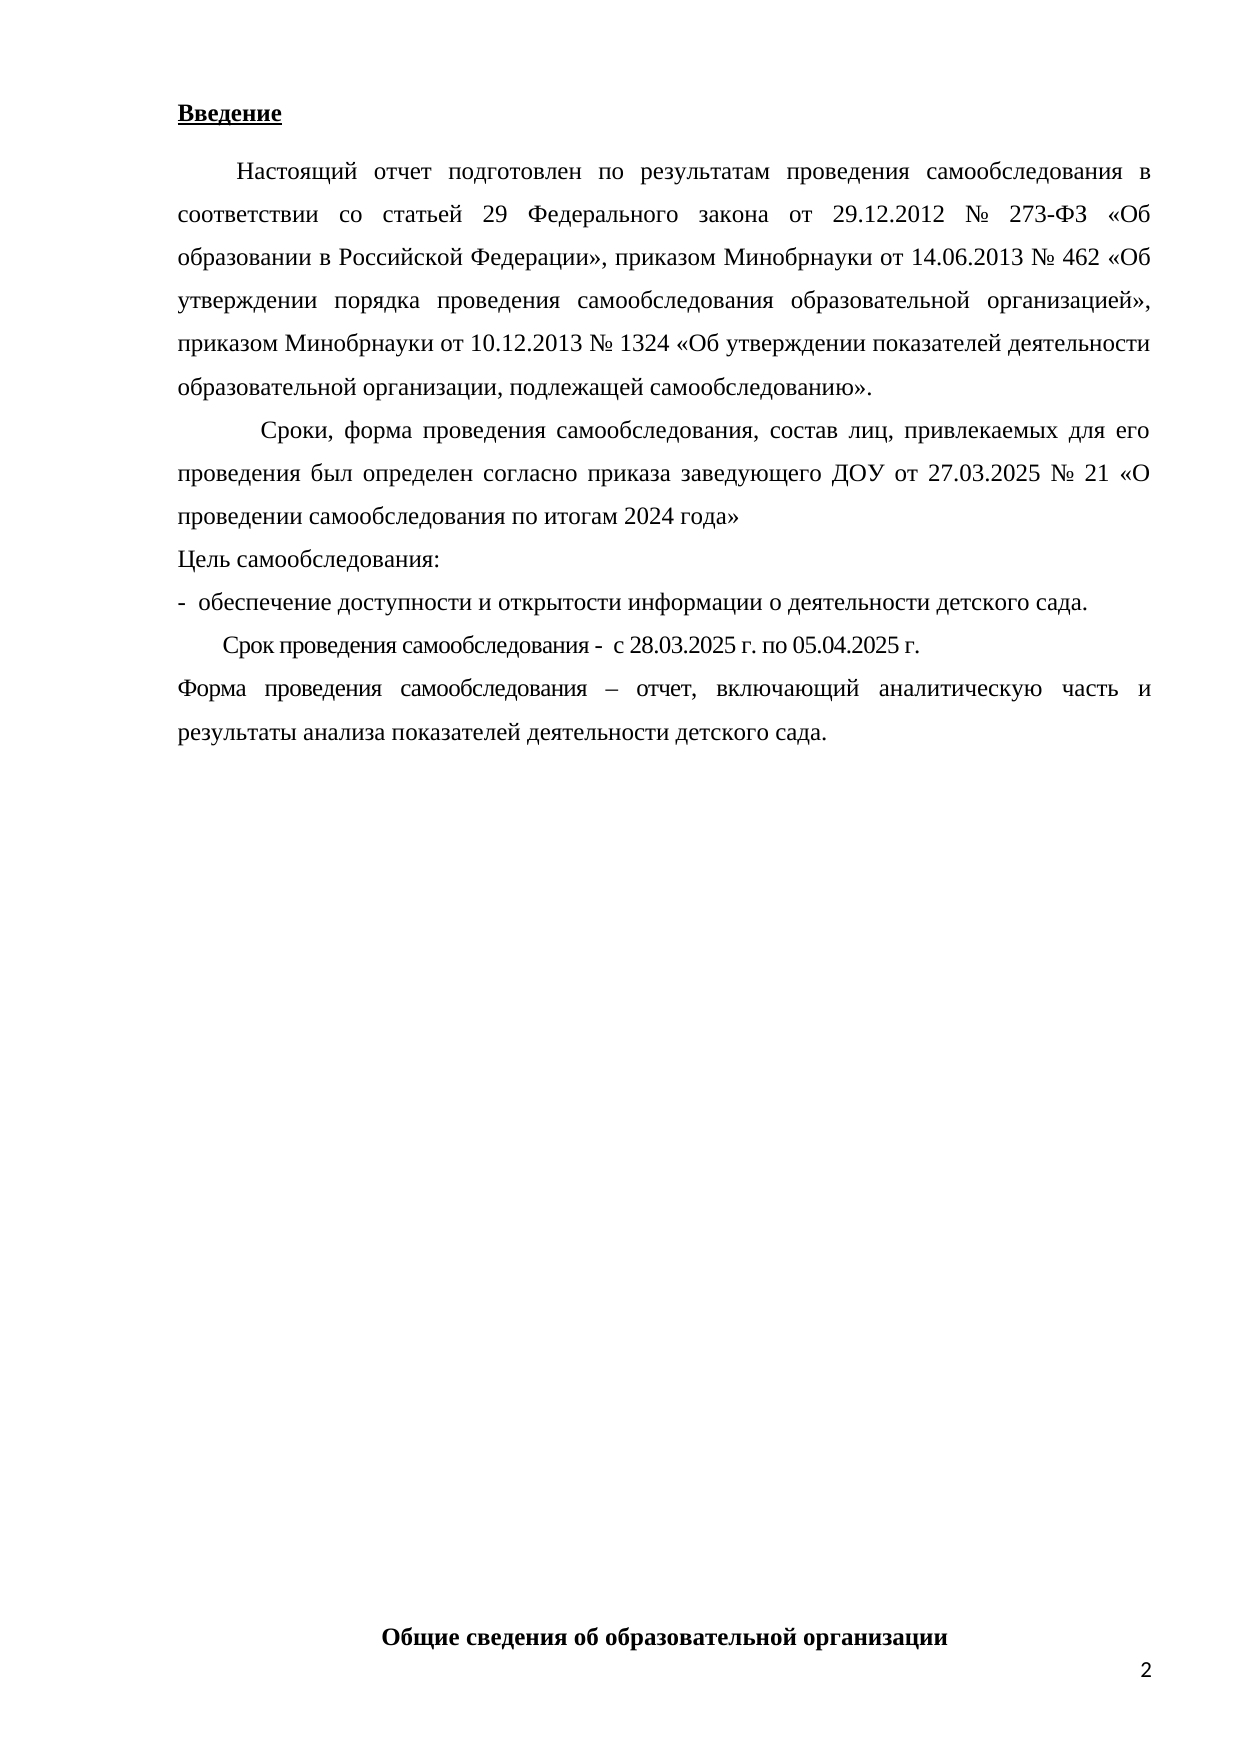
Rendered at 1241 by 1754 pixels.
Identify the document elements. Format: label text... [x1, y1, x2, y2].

text Форма проведения самообследования – отчет, включающий аналитическую часть и результаты анализа показателей деятельности детского сада. [177, 673, 1152, 745]
text Срок проведения самообследования - с 28.03.2025 г. по 05.04.2025 г. [177, 630, 1152, 659]
text Сроки, форма проведения самообследования, состав лиц, привлекаемых для его проведения был определен согласно приказа заведующего ДОУ от 27.03.2025 № 21 «О проведении самообследования по итогам 2024 года» [177, 415, 1152, 530]
text Цель самообследования: [177, 544, 1152, 573]
text Общие сведения об образовательной организации [177, 1622, 1152, 1651]
text Настоящий отчет подготовлен по результатам проведения самообследования в соответствии со статьей 29 Федерального закона от 29.12.2012 № 273-ФЗ «Об образовании в Российской Федерации», приказом Минобрнауки от 14.06.2013 № 462 «Об утверждении порядка проведения самообследования образовательной организацией», приказом Минобрнауки от 10.12.2013 № 1324 «Об утверждении показателей деятельности образовательной организации, подлежащей самообследованию». [177, 156, 1152, 400]
text - обеспечение доступности и открытости информации о деятельности детского сада. [177, 587, 1152, 616]
text Введение [177, 98, 1152, 127]
